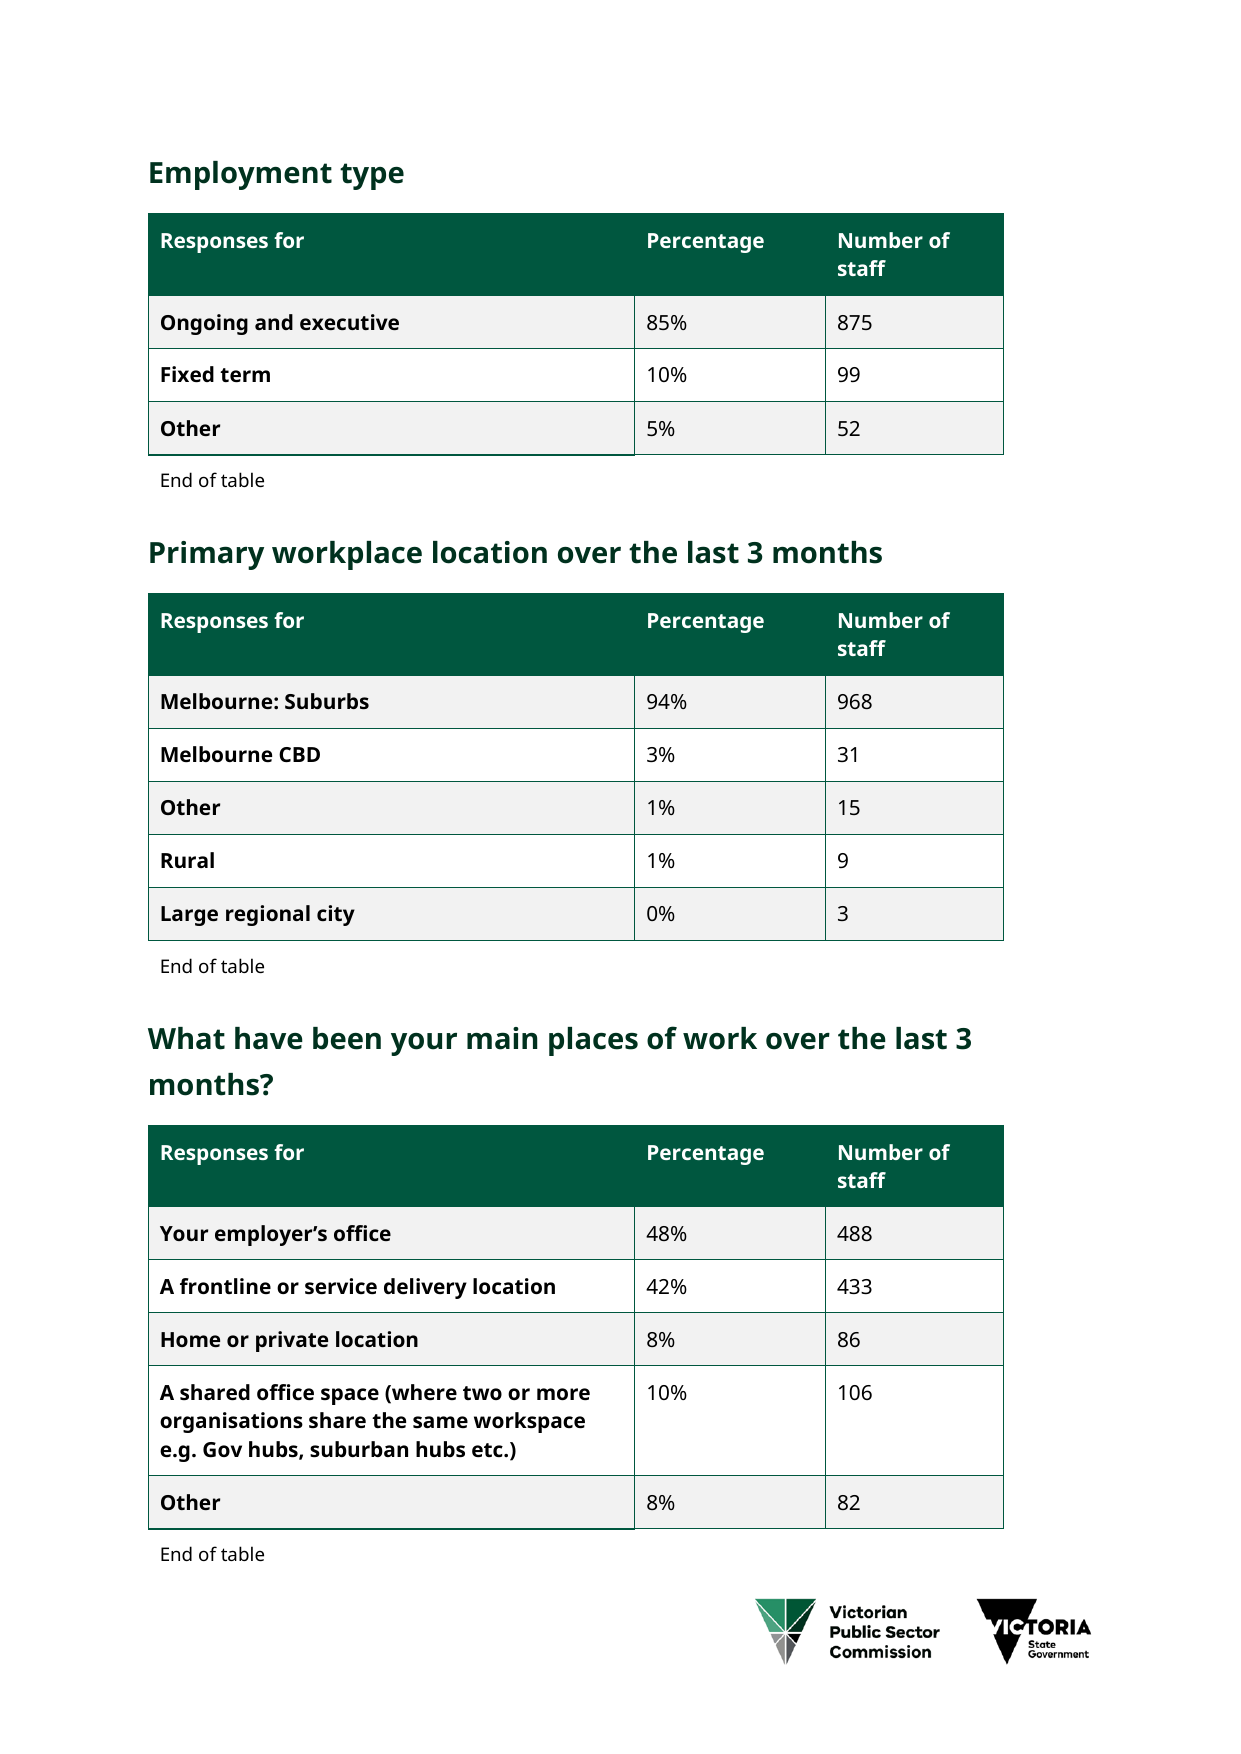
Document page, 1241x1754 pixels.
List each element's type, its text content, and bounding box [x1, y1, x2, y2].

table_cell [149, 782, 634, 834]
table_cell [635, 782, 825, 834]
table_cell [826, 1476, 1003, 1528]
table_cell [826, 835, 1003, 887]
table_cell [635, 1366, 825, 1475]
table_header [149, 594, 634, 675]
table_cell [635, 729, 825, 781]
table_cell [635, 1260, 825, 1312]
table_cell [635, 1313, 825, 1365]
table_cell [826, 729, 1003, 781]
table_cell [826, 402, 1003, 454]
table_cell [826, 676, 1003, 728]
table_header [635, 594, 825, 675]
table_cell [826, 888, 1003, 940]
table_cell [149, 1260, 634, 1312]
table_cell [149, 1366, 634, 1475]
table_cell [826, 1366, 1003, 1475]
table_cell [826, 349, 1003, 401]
subtitle Primary workplace location over the last 3 months [148, 533, 1092, 572]
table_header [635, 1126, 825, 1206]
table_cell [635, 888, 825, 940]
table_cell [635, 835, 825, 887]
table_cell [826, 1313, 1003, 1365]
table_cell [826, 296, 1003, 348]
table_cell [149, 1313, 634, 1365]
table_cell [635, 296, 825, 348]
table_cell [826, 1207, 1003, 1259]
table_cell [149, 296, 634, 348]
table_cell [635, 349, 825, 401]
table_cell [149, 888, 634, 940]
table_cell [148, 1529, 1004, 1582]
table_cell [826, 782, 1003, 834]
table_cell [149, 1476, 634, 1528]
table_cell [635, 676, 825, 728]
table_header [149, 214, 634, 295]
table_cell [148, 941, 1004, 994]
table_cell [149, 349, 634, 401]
subtitle What have been your main places of work over the last 3 months? [148, 1019, 1092, 1104]
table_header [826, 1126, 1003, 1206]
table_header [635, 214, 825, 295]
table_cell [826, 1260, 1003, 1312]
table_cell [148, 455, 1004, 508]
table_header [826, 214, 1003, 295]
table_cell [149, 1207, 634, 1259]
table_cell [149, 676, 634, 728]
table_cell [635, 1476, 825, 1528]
picture [754, 1598, 1093, 1666]
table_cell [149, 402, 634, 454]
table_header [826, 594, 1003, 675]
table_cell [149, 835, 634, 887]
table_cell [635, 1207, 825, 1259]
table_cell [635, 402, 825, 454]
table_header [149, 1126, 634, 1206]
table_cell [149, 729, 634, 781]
subtitle Employment type [148, 153, 1092, 192]
